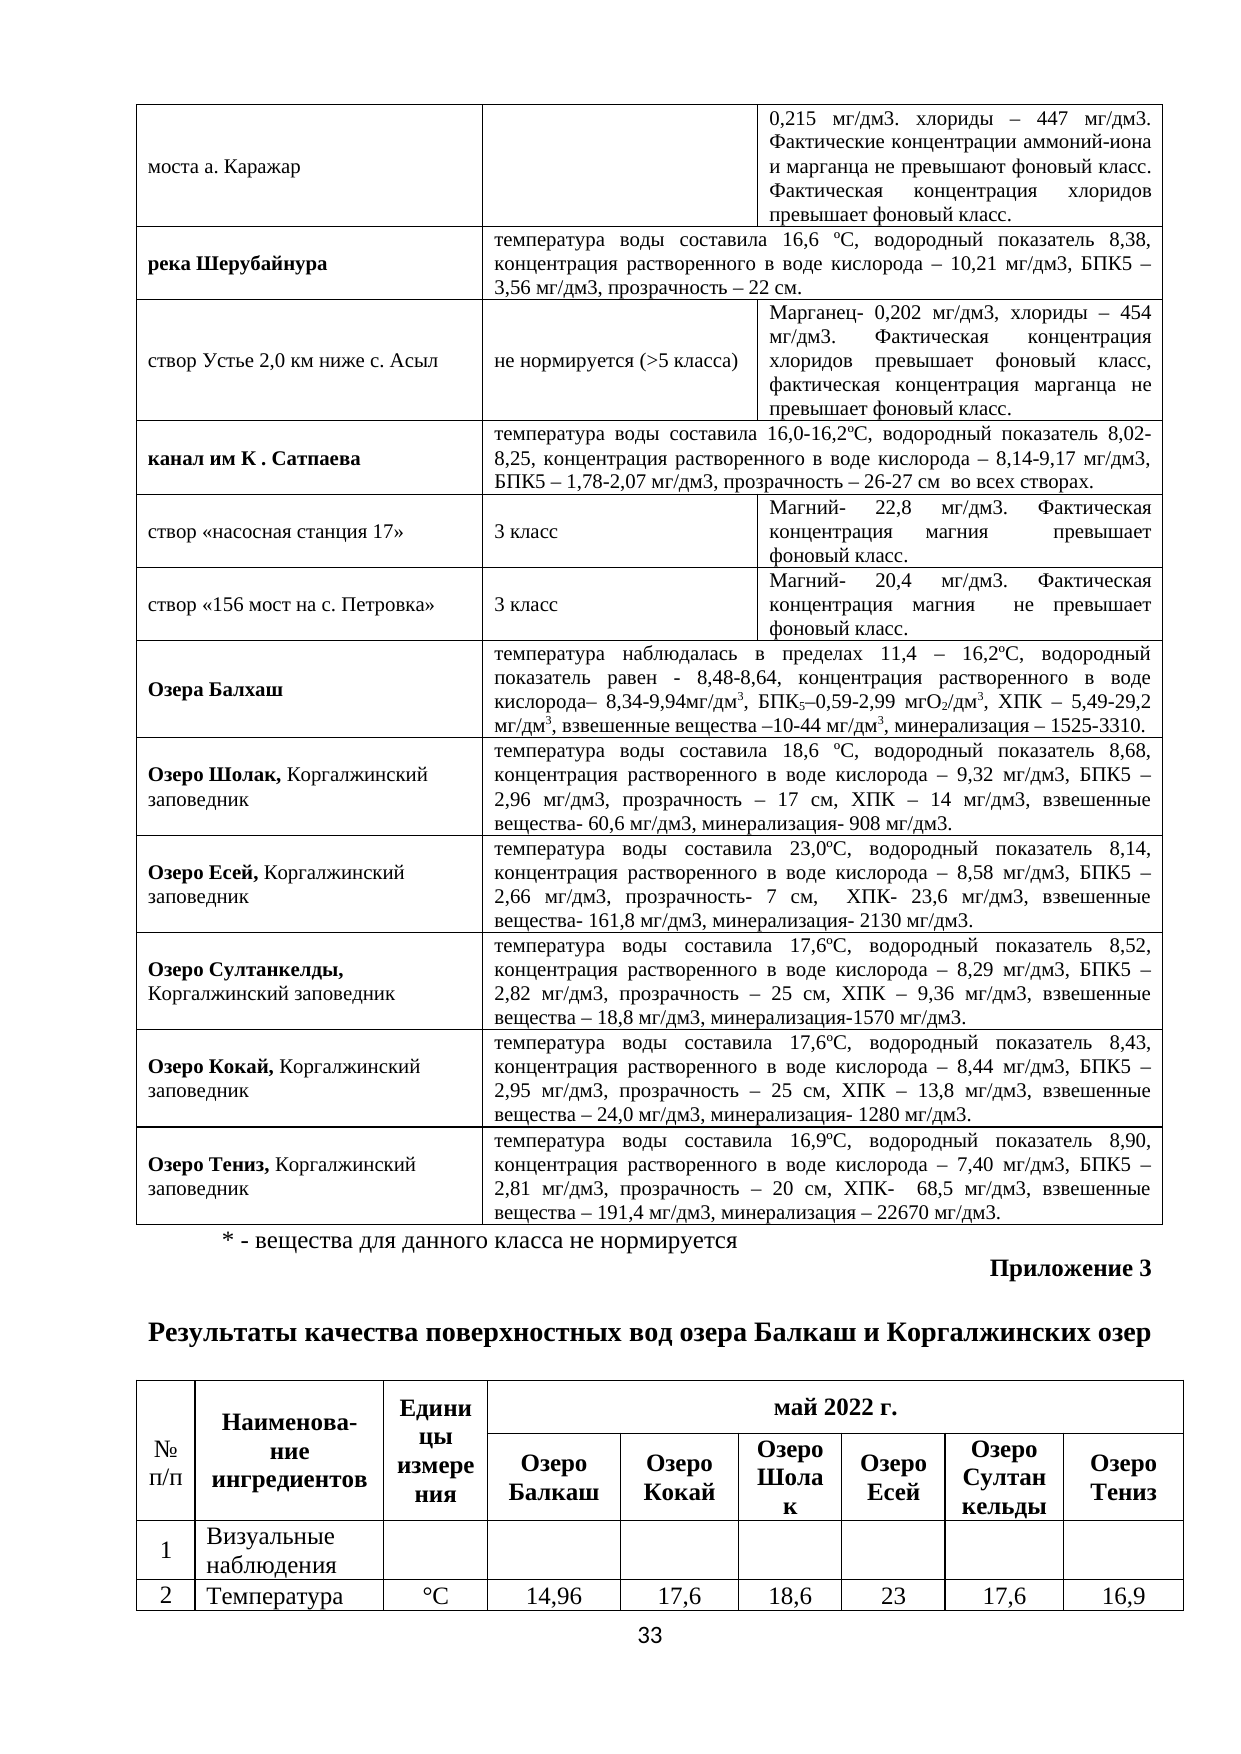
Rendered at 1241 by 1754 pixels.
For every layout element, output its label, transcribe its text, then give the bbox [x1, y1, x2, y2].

table_cell температура воды составила 23,0ºC, водородный показатель 8,14, концентрация растворенного в воде кислорода – 8,58 мг/дм3, БПК5 – 2,66 мг/дм3, прозрачность- 7 см, ХПК- 23,6 мг/дм3, взвешенные вещества- 161,8 мг/дм3, минерализация- 2130 мг/дм3. [483, 836, 1162, 932]
table_cell Магний- 20,4 мг/дм3. Фактическая концентрация магния не превышает фоновый класс. [758, 568, 1162, 640]
table_cell Озеро Шолак, Коргалжинский заповедник [137, 738, 482, 834]
table_cell температура наблюдалась в пределах 11,4 – 16,2ºC, водородный показатель равен - 8,48-8,64, концентрация растворенного в воде кислорода– 8,34-9,94мг/дм3, БПК5–0,59-2,99 мгО2/дм3, ХПК – 5,49-29,2 мг/дм3, взвешенные вещества –10-44 мг/дм3, минерализация – 1525-3310. [483, 641, 1162, 737]
table_cell [621, 1521, 738, 1578]
table_cell Озеро Тениз, Коргалжинский заповедник [137, 1128, 482, 1224]
table_cell 18,6 [739, 1580, 841, 1610]
table_cell канал им К . Сатпаева [137, 421, 482, 493]
table_cell река Шерубайнура [137, 227, 482, 299]
table_cell Озера Балхаш [137, 641, 482, 737]
table_cell [384, 1521, 487, 1578]
table_cell температура воды составила 18,6 ºC, водородный показатель 8,68, концентрация растворенного в воде кислорода – 9,32 мг/дм3, БПК5 – 2,96 мг/дм3, прозрачность – 17 см, ХПК – 14 мг/дм3, взвешенные вещества- 60,6 мг/дм3, минерализация- 908 мг/дм3. [483, 738, 1162, 834]
table_cell °C [384, 1580, 487, 1610]
table_cell 17,6 [946, 1580, 1063, 1610]
table_cell Озеро Кокай, Коргалжинский заповедник [137, 1030, 482, 1126]
table_cell Озеро Султанкельды [946, 1434, 1063, 1520]
table_cell 14,96 [488, 1580, 620, 1610]
table_cell 3 класс [483, 495, 757, 567]
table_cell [758, 105, 1162, 226]
table_header Единицы измерения [384, 1381, 487, 1520]
table_cell Озеро Балкаш [488, 1434, 620, 1520]
table_cell Магний- 22,8 мг/дм3. Фактическая концентрация магния превышает фоновый класс. [758, 495, 1162, 567]
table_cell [137, 105, 482, 226]
table_cell [946, 1521, 1063, 1578]
table_cell 17,6 [621, 1580, 738, 1610]
table_cell 2 [137, 1580, 194, 1610]
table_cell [483, 105, 757, 226]
table_cell 23 [842, 1580, 944, 1610]
text * - вещества для данного класса не нормируется [148, 1225, 1152, 1253]
table_cell не нормируется (>5 класса) [483, 300, 757, 420]
table_cell Озеро Шолак [739, 1434, 841, 1520]
table_cell [488, 1521, 620, 1578]
table_cell створ Устье 2,0 км ниже с. Асыл [137, 300, 482, 420]
table_cell створ «156 мост на с. Петровка» [137, 568, 482, 640]
table_cell температура воды составила 17,6ºC, водородный показатель 8,43, концентрация растворенного в воде кислорода – 8,44 мг/дм3, БПК5 – 2,95 мг/дм3, прозрачность – 25 см, ХПК – 13,8 мг/дм3, взвешенные вещества – 24,0 мг/дм3, минерализация- 1280 мг/дм3. [483, 1030, 1162, 1126]
table_cell температура воды составила 17,6ºC, водородный показатель 8,52, концентрация растворенного в воде кислорода – 8,29 мг/дм3, БПК5 – 2,82 мг/дм3, прозрачность – 25 см, ХПК – 9,36 мг/дм3, взвешенные вещества – 18,8 мг/дм3, минерализация-1570 мг/дм3. [483, 933, 1162, 1029]
table_cell [1064, 1521, 1183, 1578]
table_cell Озеро Есей [842, 1434, 944, 1520]
table_cell Озеро Тениз [1064, 1434, 1183, 1520]
table_cell Марганец- 0,202 мг/дм3, хлориды – 454 мг/дм3. Фактическая концентрация хлоридов превышает фоновый класс, фактическая концентрация марганца не превышает фоновый класс. [758, 300, 1162, 420]
table_cell створ «насосная станция 17» [137, 495, 482, 567]
table_cell Озеро Есей, Коргалжинский заповедник [137, 836, 482, 932]
text Результаты качества поверхностных вод озера Балкаш и Коргалжинских озер [148, 1315, 1152, 1347]
table_cell [739, 1521, 841, 1578]
table_cell температура воды составила 16,6 ºC, водородный показатель 8,38, концентрация растворенного в воде кислорода – 10,21 мг/дм3, БПК5 – 3,56 мг/дм3, прозрачность – 22 см. [483, 227, 1162, 299]
table_cell Визуальные наблюдения [196, 1521, 383, 1578]
table_header май 2022 г. [488, 1381, 1183, 1433]
table_cell [842, 1521, 944, 1578]
table_header Наименова-ние ингредиентов [196, 1381, 383, 1520]
text Приложение 3 [148, 1253, 1152, 1282]
table_cell Озеро Султанкелды, Коргалжинский заповедник [137, 933, 482, 1029]
table_cell температура воды составила 16,0-16,2ºC, водородный показатель 8,02-8,25, концентрация растворенного в воде кислорода – 8,14-9,17 мг/дм3, БПК5 – 1,78-2,07 мг/дм3, прозрачность – 26-27 см во всех створах. [483, 421, 1162, 493]
table_cell Озеро Кокай [621, 1434, 738, 1520]
table_cell Температура [196, 1580, 383, 1610]
table_cell 16,9 [1064, 1580, 1183, 1610]
table_cell 3 класс [483, 568, 757, 640]
table_cell температура воды составила 16,9ºC, водородный показатель 8,90, концентрация растворенного в воде кислорода – 7,40 мг/дм3, БПК5 – 2,81 мг/дм3, прозрачность – 20 см, ХПК- 68,5 мг/дм3, взвешенные вещества – 191,4 мг/дм3, минерализация – 22670 мг/дм3. [483, 1128, 1162, 1224]
table_cell 1 [137, 1521, 194, 1578]
table_header № п/п [137, 1381, 194, 1520]
